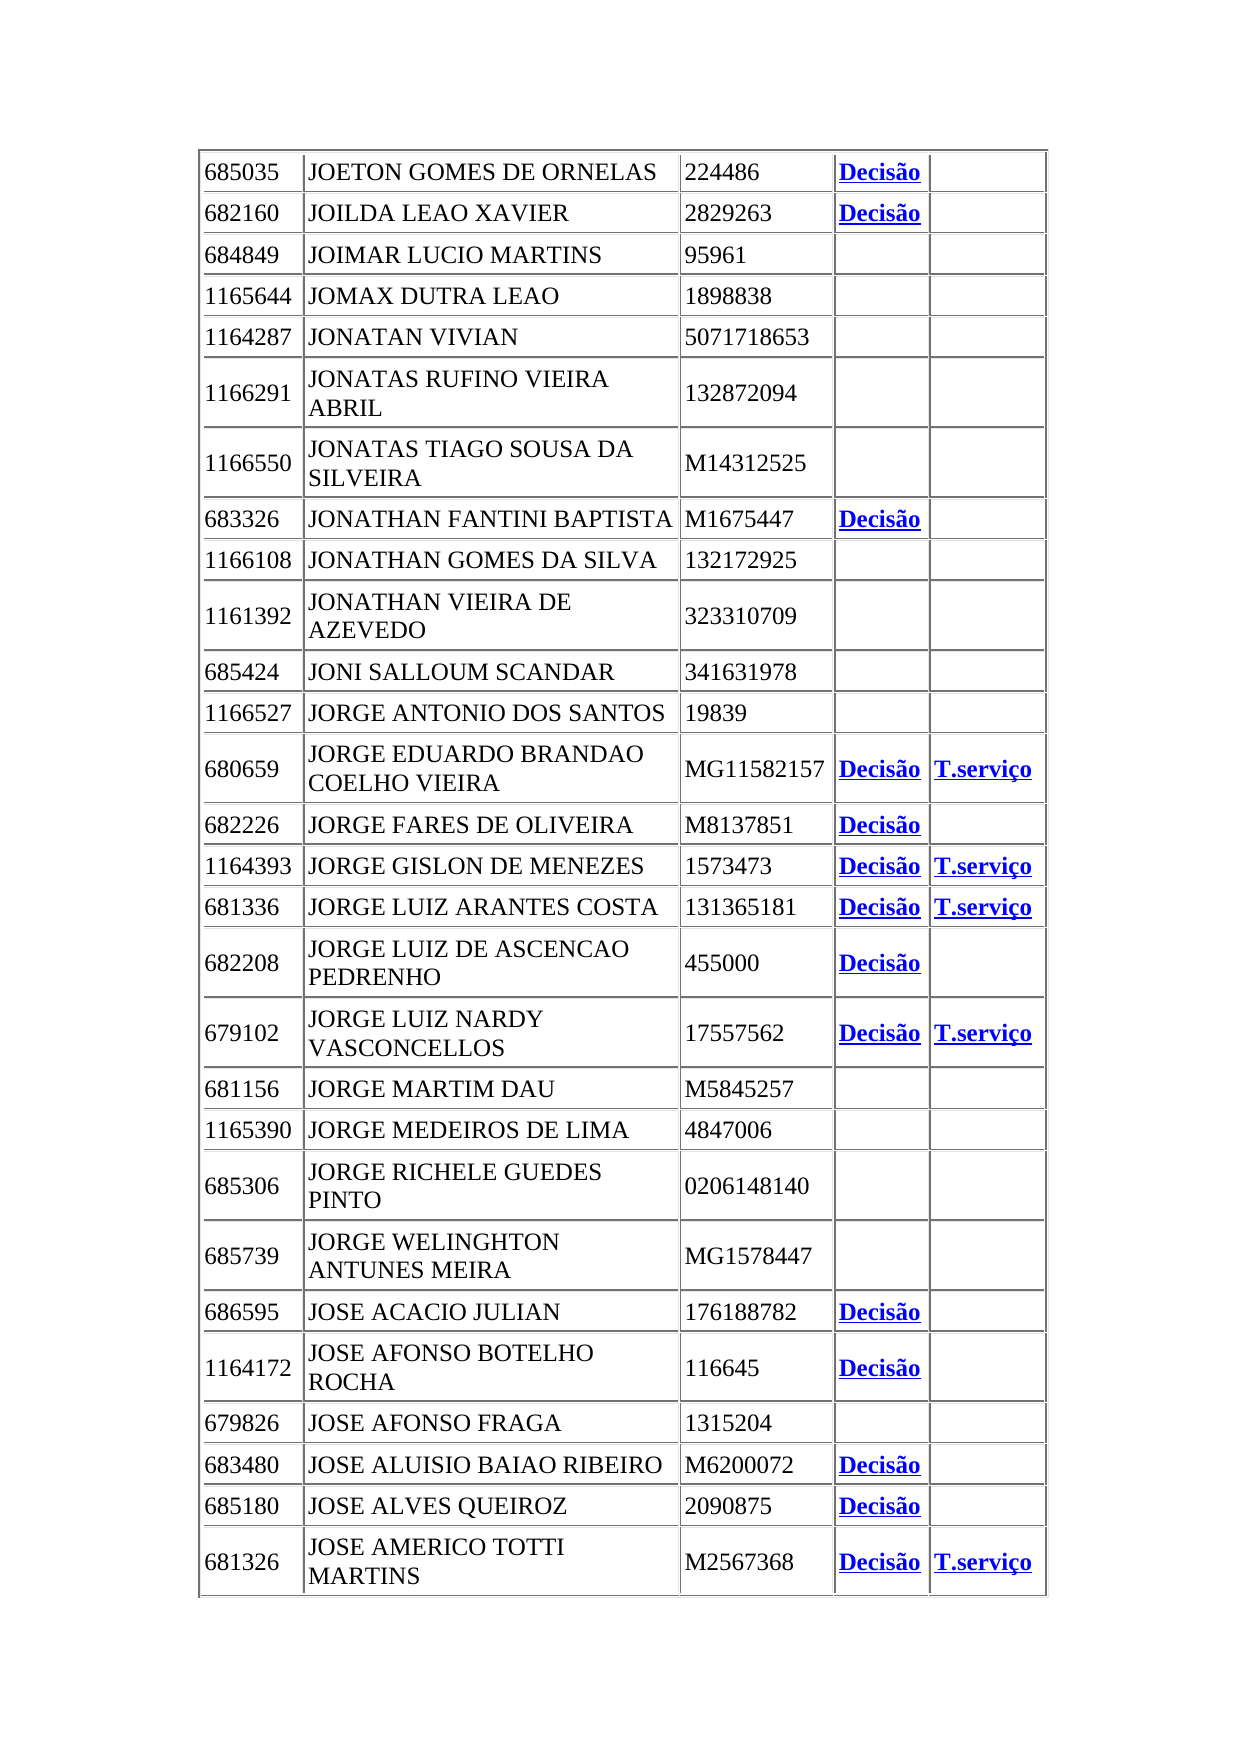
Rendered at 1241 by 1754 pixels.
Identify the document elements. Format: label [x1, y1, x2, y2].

table_header [176, 148, 1071, 1599]
